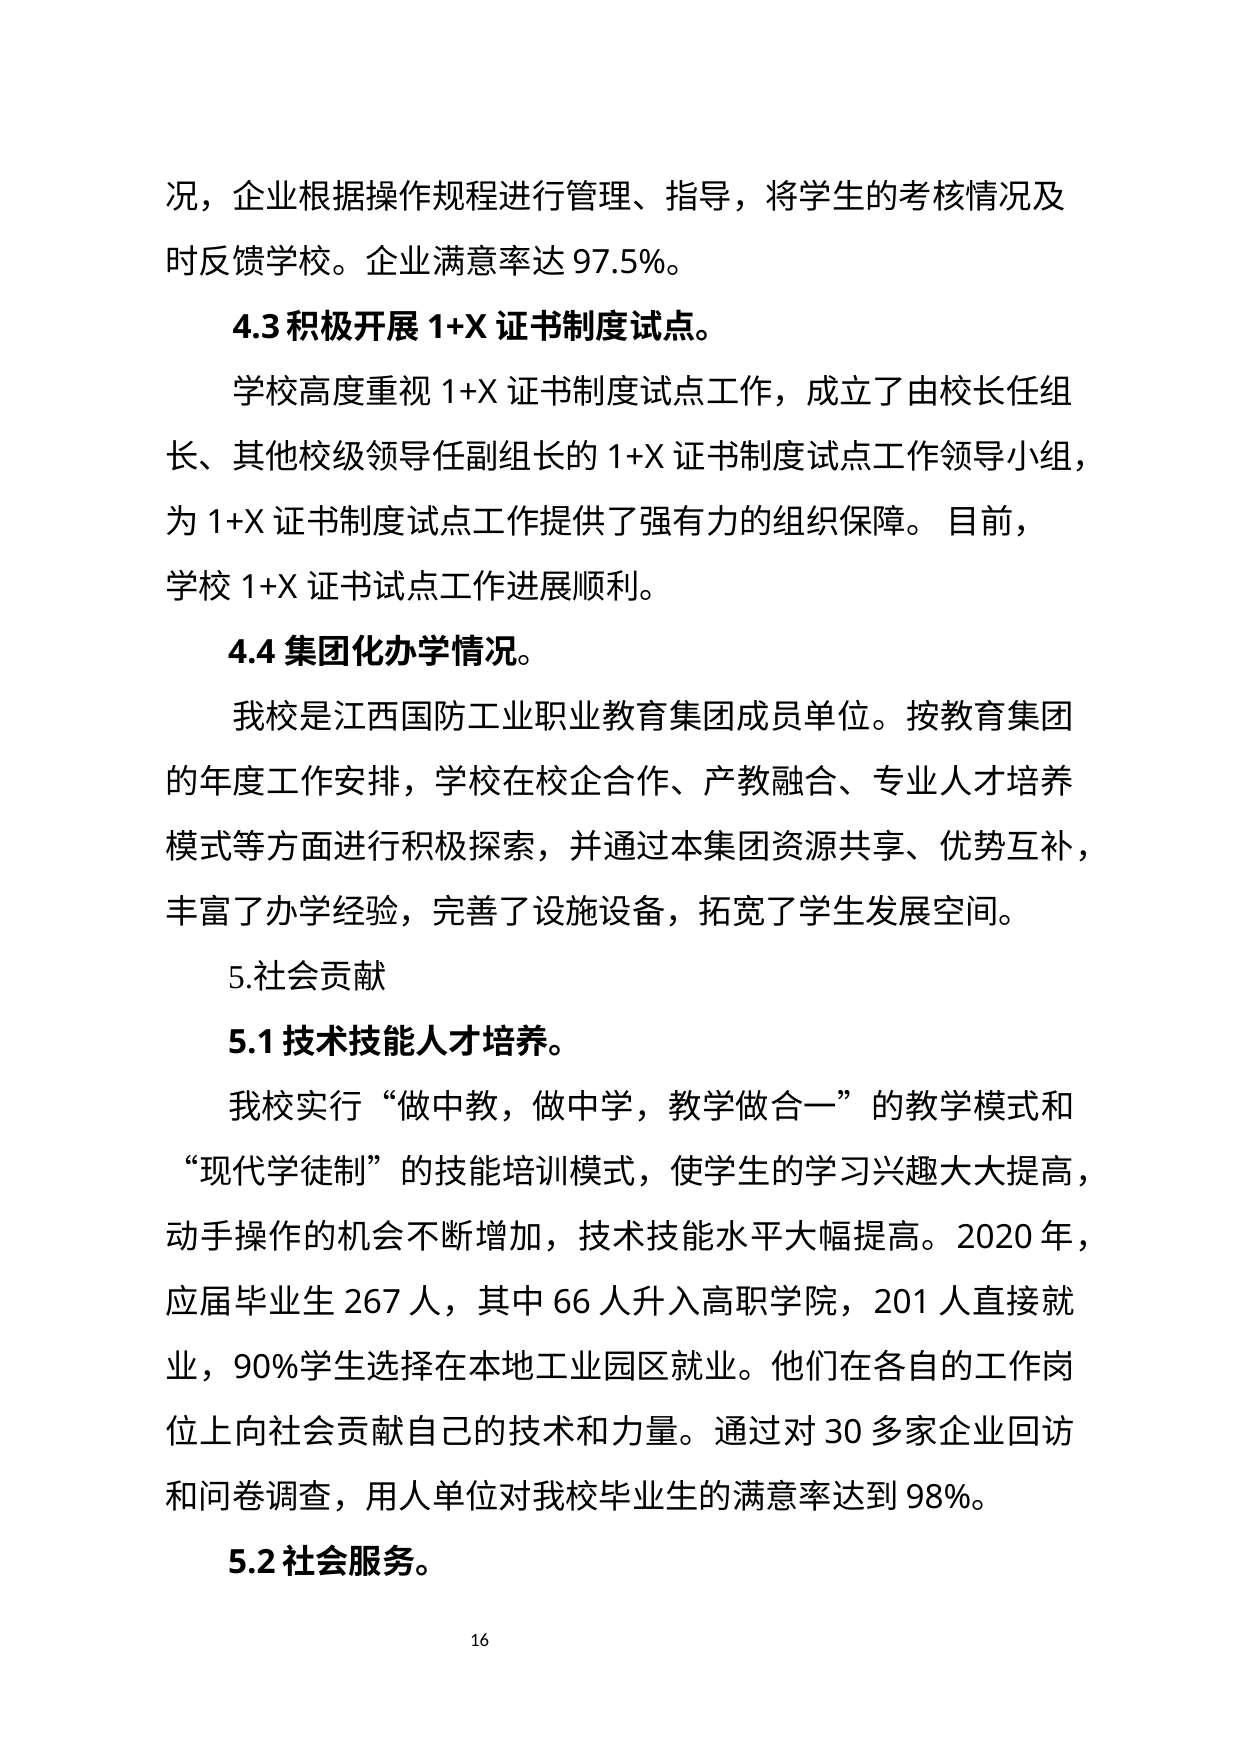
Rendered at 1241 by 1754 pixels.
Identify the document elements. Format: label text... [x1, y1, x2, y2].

text 学校高度重视 1+X 证书制度试点工作，成立了由校长任组长、其他校级领导任副组长的 1+X 证书制度试点工作领导小组，为 1+X 证书制度试点工作提供了强有力的组织保障。 目前，学校 1+X 证书试点工作进展顺利。 [165, 357, 1075, 617]
text 5.2社会服务。 [165, 1527, 1075, 1592]
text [165, 162, 1075, 292]
text 4.4 集团化办学情况。 [165, 617, 1075, 682]
text 5.1技术技能人才培养。 [165, 1007, 1075, 1072]
text 5.社会贡献 [165, 942, 1075, 1007]
text 我校是江西国防工业职业教育集团成员单位。按教育集团的年度工作安排，学校在校企合作、产教融合、专业人才培养模式等方面进行积极探索，并通过本集团资源共享、优势互补，丰富了办学经验，完善了设施设备，拓宽了学生发展空间。 [165, 682, 1075, 942]
text 我校实行“做中教，做中学，教学做合一”的教学模式和“现代学徒制”的技能培训模式，使学生的学习兴趣大大提高，动手操作的机会不断增加，技术技能水平大幅提高。2020年，应届毕业生267人，其中66人升入高职学院，201人直接就业，90%学生选择在本地工业园区就业。他们在各自的工作岗位上向社会贡献自己的技术和力量。通过对30多家企业回访和问卷调查，用人单位对我校毕业生的满意率达到98%。 [165, 1072, 1075, 1527]
text 4.3积极开展1+X 证书制度试点。 [165, 292, 1075, 357]
